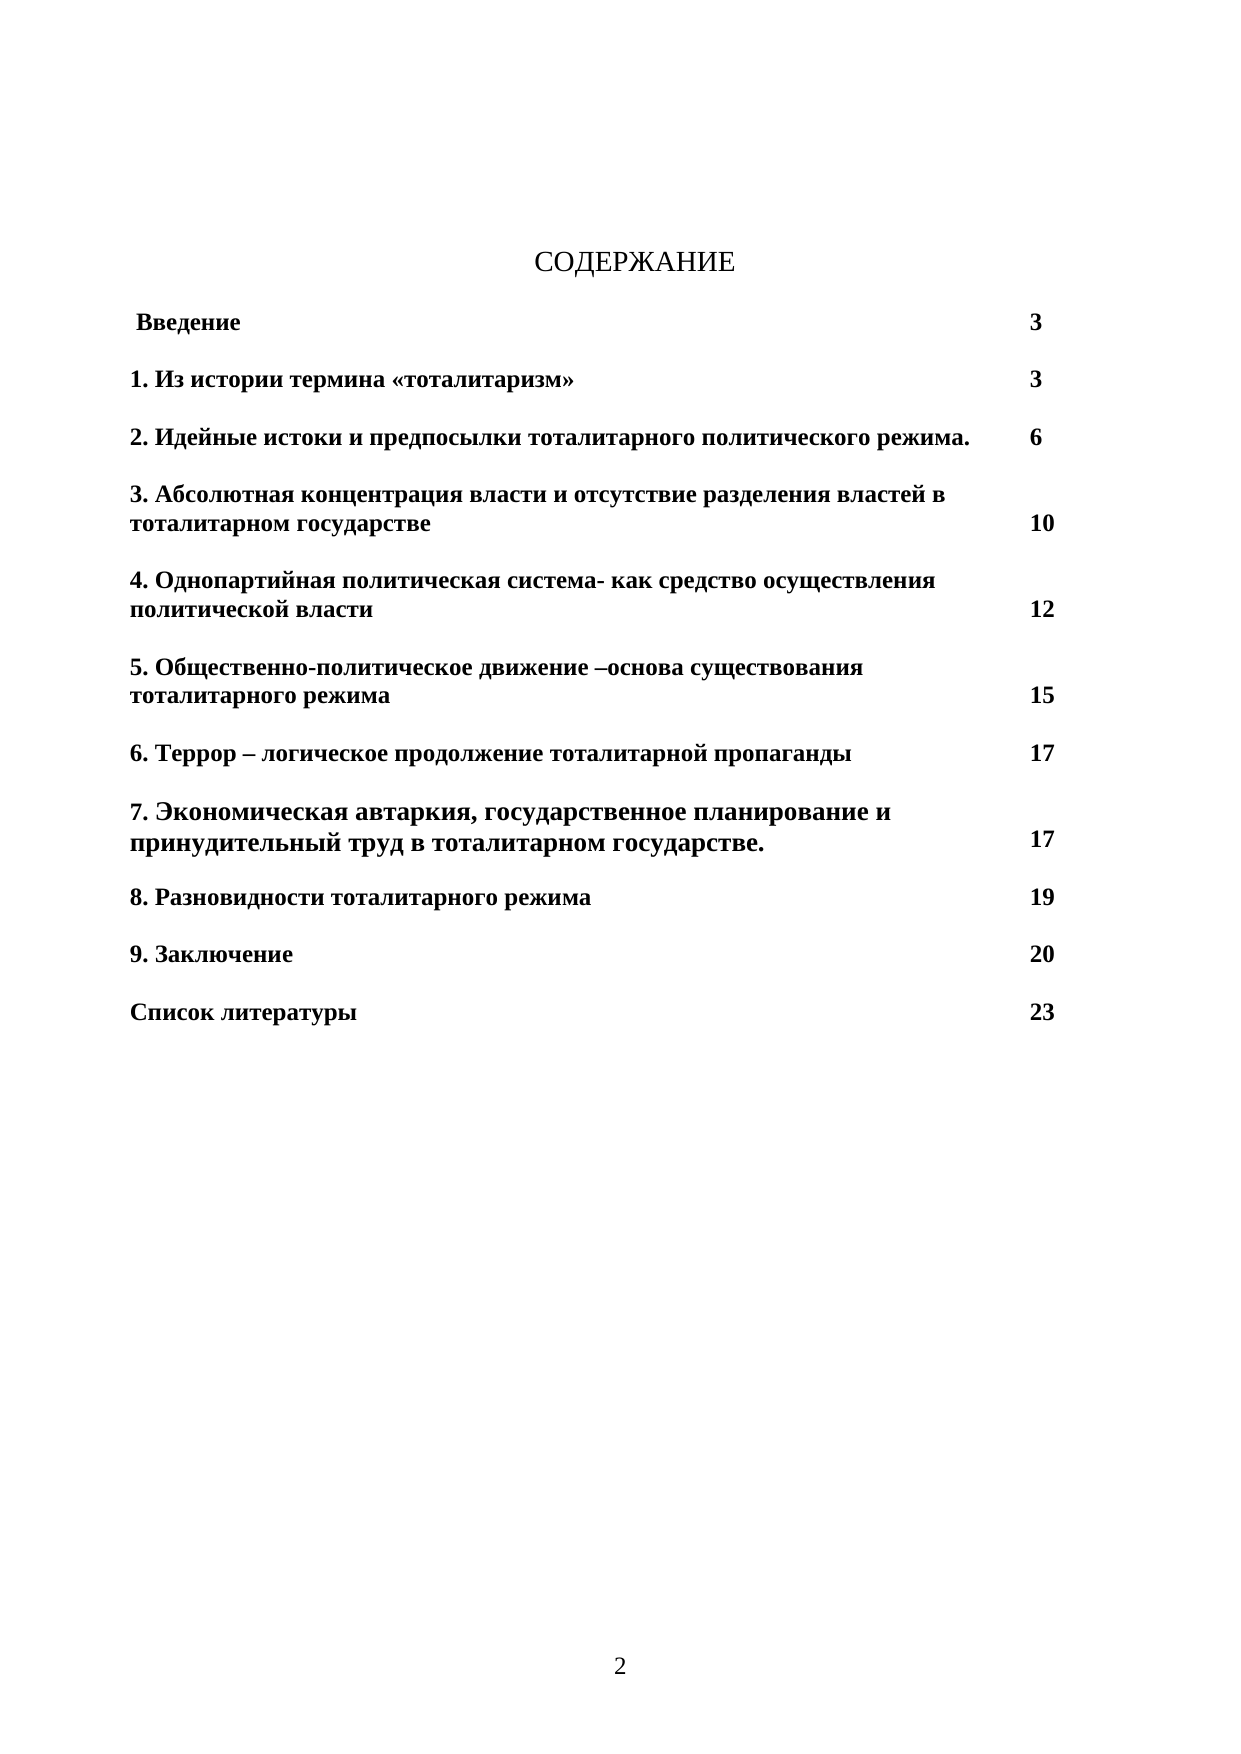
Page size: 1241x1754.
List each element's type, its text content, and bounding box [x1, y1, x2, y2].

table_cell 12 [1018, 565, 1112, 652]
table_cell 19 [1018, 882, 1112, 939]
table_cell 2. Идейные истоки и предпосылки тоталитарного политического режима. [118, 422, 1018, 479]
table_cell 6 [1018, 422, 1112, 479]
table_cell 9. Заключение [118, 939, 1018, 997]
table_cell 23 [1018, 997, 1112, 1054]
table_cell 20 [1018, 939, 1112, 997]
table_cell 3. Абсолютная концентрация власти и отсутствие разделения властей в тоталитарном государстве [118, 479, 1018, 565]
table_header Введение [118, 307, 1018, 364]
table_cell 15 [1018, 652, 1112, 738]
table_cell Список литературы [118, 997, 1018, 1054]
table_cell 4. Однопартийная политическая система- как средство осуществления политической власти [118, 565, 1018, 652]
table_cell 1. Из истории термина «тоталитаризм» [118, 364, 1018, 422]
table_cell 5. Общественно-политическое движение –основа существования тоталитарного режима [118, 652, 1018, 738]
table_cell 17 [1018, 795, 1112, 882]
table_cell 3 [1018, 364, 1112, 422]
table_cell 10 [1018, 479, 1112, 565]
table_cell 17 [1018, 738, 1112, 795]
table_cell 7. Экономическая автаркия, государственное планирование и принудительный труд в тоталитарном государстве. [118, 795, 1018, 882]
table_cell 6. Террор – логическое продолжение тоталитарной пропаганды [118, 738, 1018, 795]
table_cell 8. Разновидности тоталитарного режима [118, 882, 1018, 939]
table_header 3 [1018, 307, 1112, 364]
subtitle СОДЕРЖАНИЕ [118, 244, 1122, 278]
